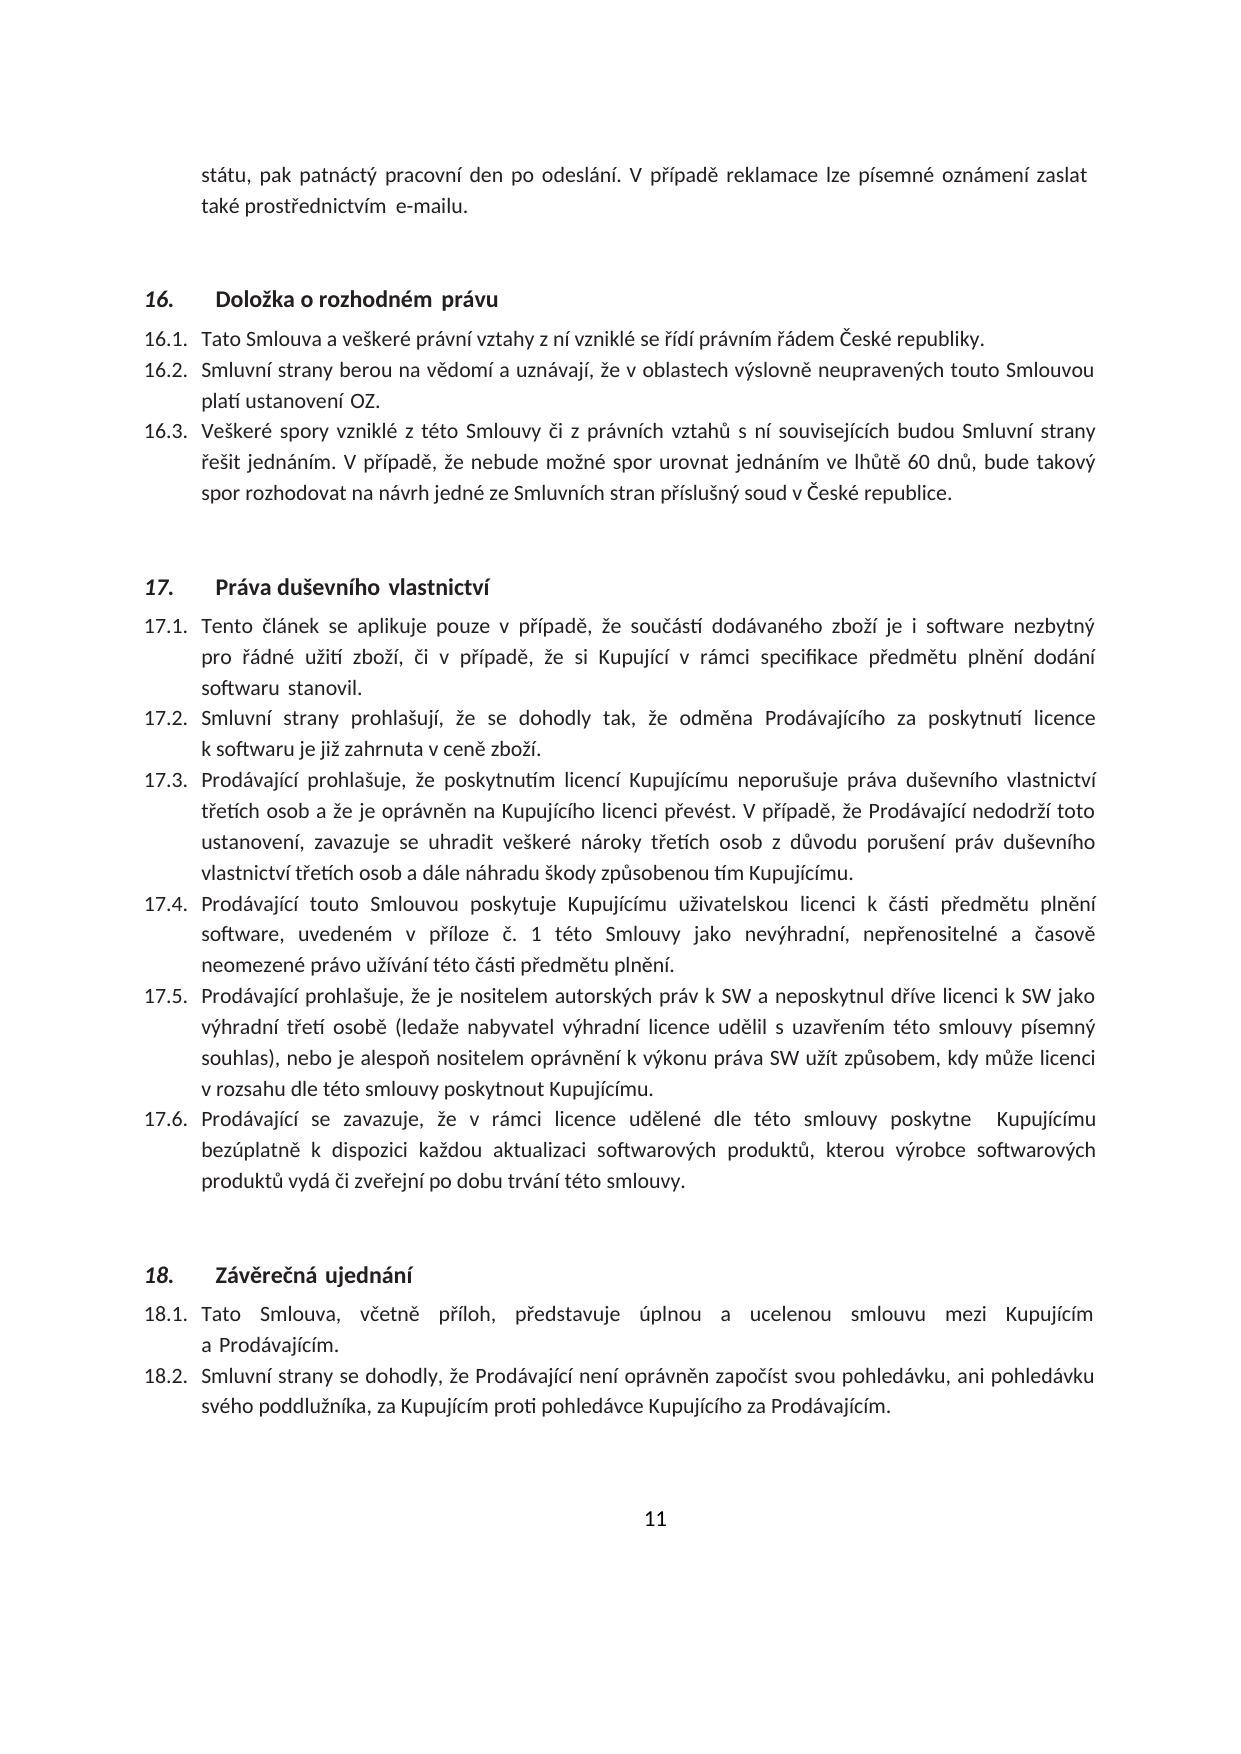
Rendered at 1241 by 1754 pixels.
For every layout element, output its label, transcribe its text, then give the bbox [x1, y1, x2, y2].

list Veškeré spory vzniklé z této Smlouvy či z právních vztahů s ní souvisejících budou Smluvní strany řešit jednáním. V případě, že nebude možné spor urovnat jednáním ve lhůtě 60 dnů, bude takový spor rozhodovat na návrh jedné ze Smluvních stran příslušný soud v České republice. [144, 418, 1097, 506]
list Smluvní strany prohlašují, že se dohodly tak, že odměna Prodávajícího za poskytnutí licence k softwaru je již zahrnuta v ceně zboží. [144, 704, 1097, 762]
list Prodávající touto Smlouvou poskytuje Kupujícímu uživatelskou licenci k části předmětu plnění software, uvedeném v příloze č. 1 této Smlouvy jako nevýhradní, nepřenositelné a časově neomezené právo užívání této části předmětu plnění. [144, 890, 1097, 978]
list Prodávající prohlašuje, že poskytnutím licencí Kupujícímu neporušuje práva duševního vlastnictví třetích osob a že je oprávněn na Kupujícího licenci převést. V případě, že Prodávající nedodrží toto ustanovení, zavazuje se uhradit veškeré nároky třetích osob z důvodu porušení práv duševního vlastnictví třetích osob a dále náhradu škody způsobenou tím Kupujícímu. [144, 766, 1097, 886]
subtitle Práva duševního vlastnictví [144, 572, 1109, 601]
list Prodávající se zavazuje, že v rámci licence udělené dle této smlouvy poskytne Kupujícímu bezúplatně k dispozici každou aktualizaci softwarových produktů, kterou výrobce softwarových produktů vydá či zveřejní po dobu trvání této smlouvy. [144, 1106, 1097, 1194]
list Tato Smlouva, včetně příloh, představuje úplnou a ucelenou smlouvu mezi Kupujícím a Prodávajícím. [144, 1300, 1096, 1358]
list Tato Smlouva a veškeré právní vztahy z ní vzniklé se řídí právním řádem České republiky. [144, 325, 1109, 351]
text státu, pak patnáctý pracovní den po odeslání. V případě reklamace lze písemné oznámení zaslat také prostřednictvím e-mailu. [201, 161, 1088, 219]
subtitle Závěrečná ujednání [144, 1260, 1109, 1289]
list Prodávající prohlašuje, že je nositelem autorských práv k SW a neposkytnul dříve licenci k SW jako výhradní třetí osobě (ledaže nabyvatel výhradní licence udělil s uzavřením této smlouvy písemný souhlas), nebo je alespoň nositelem oprávnění k výkonu práva SW užít způsobem, kdy může licenci v rozsahu dle této smlouvy poskytnout Kupujícímu. [144, 982, 1097, 1101]
list Smluvní strany berou na vědomí a uznávají, že v oblastech výslovně neupravených touto Smlouvou platí ustanovení OZ. [144, 356, 1097, 413]
subtitle Doložka o rozhodném právu [144, 284, 1109, 314]
list Tento článek se aplikuje pouze v případě, že součástí dodávaného zboží je i software nezbytný pro řádné užití zboží, či v případě, že si Kupující v rámci specifikace předmětu plnění dodání softwaru stanovil. [144, 612, 1097, 700]
list Smluvní strany se dohodly, že Prodávající není oprávněn započíst svou pohledávku, ani pohledávku svého poddlužníka, za Kupujícím proti pohledávce Kupujícího za Prodávajícím. [144, 1362, 1096, 1419]
